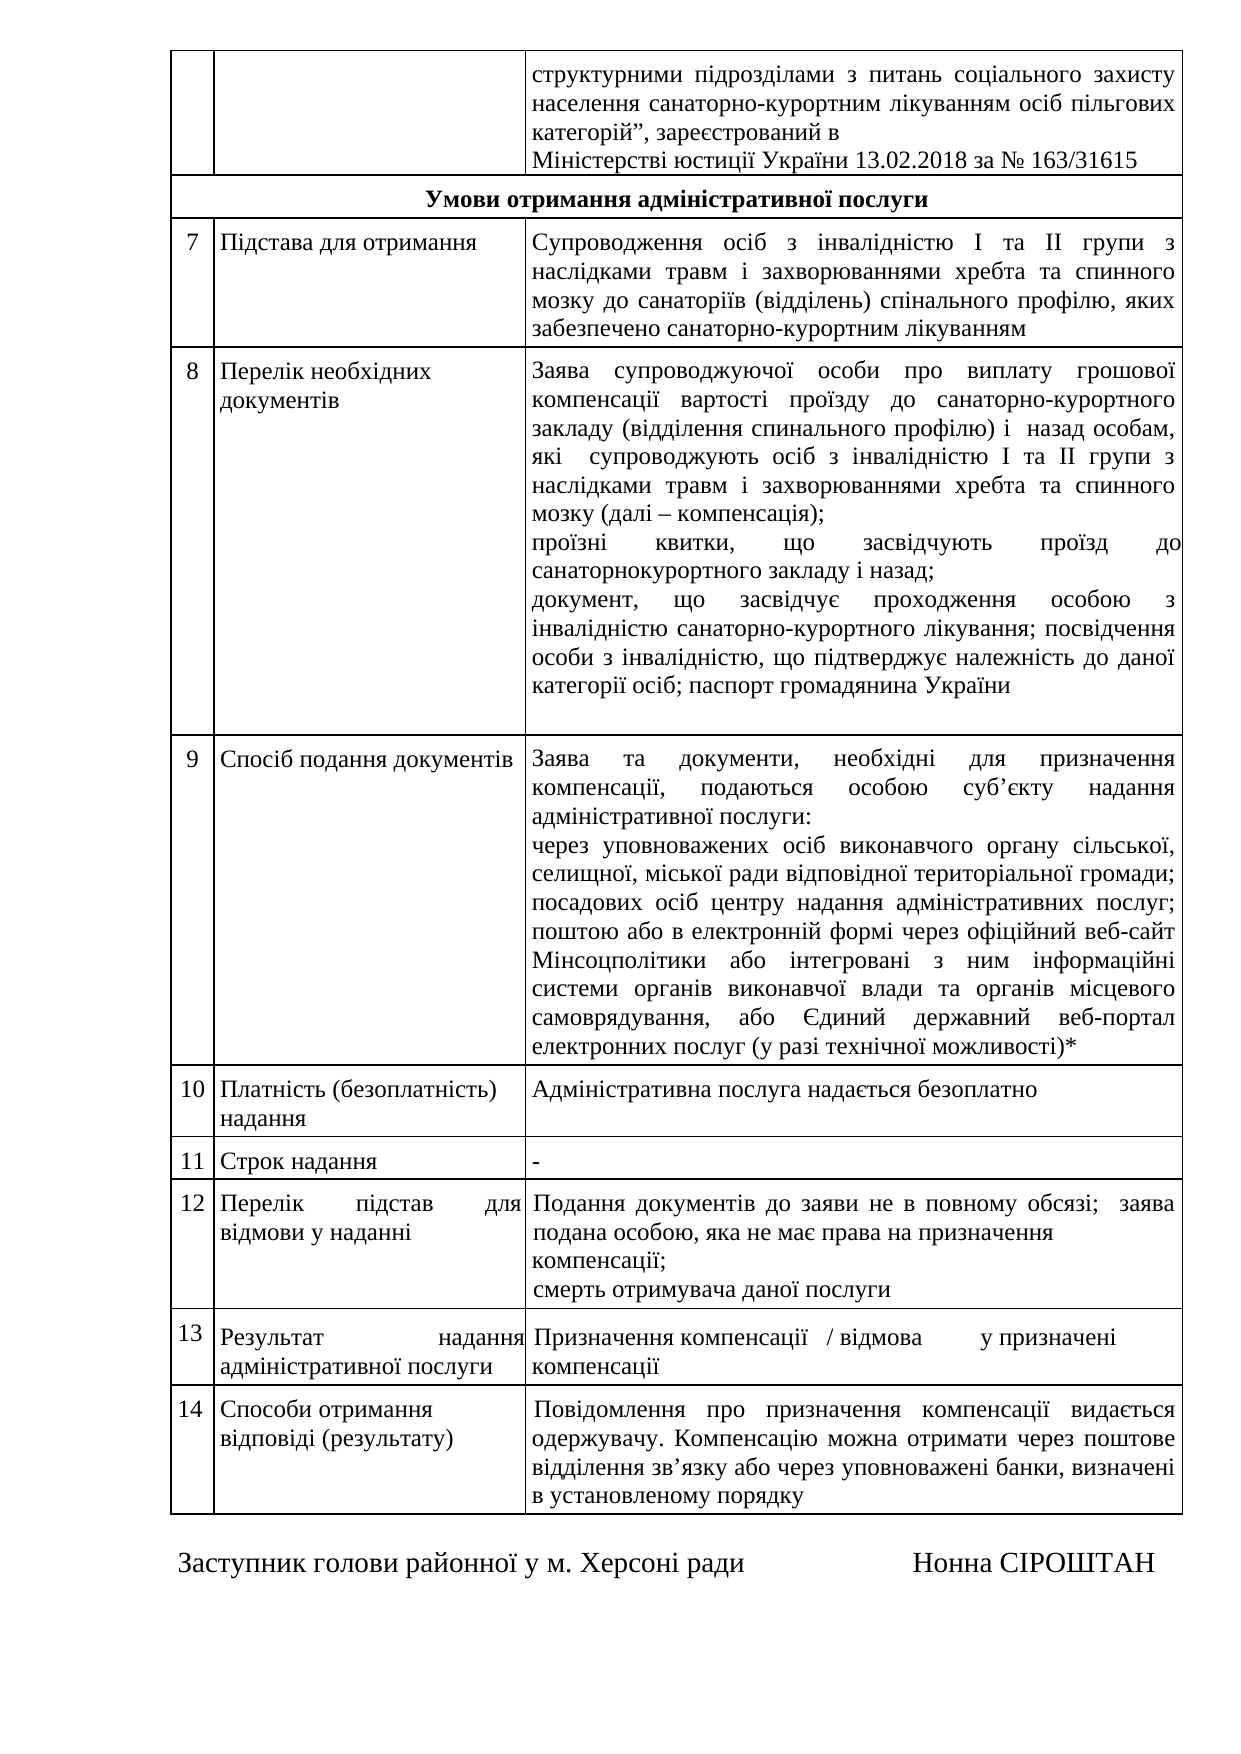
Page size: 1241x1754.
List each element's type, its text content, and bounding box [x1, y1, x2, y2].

table_cell Строк надання [215, 1137, 525, 1178]
table_header 6 [172, 51, 213, 174]
table_cell Результат надання адміністративної послуги [215, 1309, 525, 1384]
table_cell Платність (безоплатність) надання [215, 1066, 525, 1136]
text Заступник голови районної у м. Херсоні ради Нонна СІРОШТАН [177, 1545, 1176, 1579]
table_cell Перелік необхідних документів [215, 348, 525, 734]
table_cell Заява та документи, необхідні для призначення компенсації, подаються особою суб’єкту надання адміністративної послуги: через уповноважених осіб виконавчого органу сільської, селищної, міської ради відповідної територіальної громади; посадових осіб центру надання адміністративних послуг; поштою або в електронній формі через офіційний веб-сайт Мінсоцполітики або інтегровані з ним інформаційні системи органів виконавчої влади та органів місцевого самоврядування, або Єдиний державний веб-портал електронних послуг (у разі технічної можливості)* [526, 736, 1182, 1064]
table_cell 8 [172, 348, 213, 734]
table_cell Адміністративна послуга надається безоплатно [526, 1066, 1182, 1136]
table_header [215, 51, 525, 174]
table_cell 13 [172, 1309, 213, 1384]
table_cell 7 [172, 219, 213, 346]
table_cell Призначення компенсації / відмова у призначені компенсації [526, 1309, 1182, 1384]
table_cell Умови отримання адміністративної послуги [172, 176, 1182, 217]
table_cell 10 [172, 1066, 213, 1136]
table_cell 11 [172, 1137, 213, 1178]
table_cell Супроводження осіб з інвалідністю І та ІІ групи з наслідками травм і захворюваннями хребта та спинного мозку до санаторіїв (відділень) спінального профілю, яких забезпечено санаторно-курортним лікуванням [526, 219, 1182, 346]
table_cell Підстава для отримання [215, 219, 525, 346]
table_cell Подання документів до заяви не в повному обсязі; заява подана особою, яка не має права на призначення компенсації; смерть отримувача даної послуги [526, 1180, 1182, 1308]
table_cell - [526, 1137, 1182, 1178]
table_cell 14 [172, 1386, 213, 1513]
table_cell Способи отримання відповіді (результату) [215, 1386, 525, 1513]
table_cell 9 [172, 736, 213, 1064]
table_cell 12 [172, 1180, 213, 1308]
table_cell Перелік підстав для відмови у наданні [215, 1180, 525, 1308]
table_cell Заява супроводжуючої особи про виплату грошової компенсації вартості проїзду до санаторно-курортного закладу (відділення спинального профілю) і назад особам, які супроводжують осіб з інвалідністю I та II групи з наслідками травм і захворюваннями хребта та спинного мозку (далі – компенсація); проїзні квитки, що засвідчують проїзд до санаторнокурортного закладу і назад; документ, що засвідчує проходження особою з інвалідністю санаторно-курортного лікування; посвідчення особи з інвалідністю, що підтверджує належність до даної категорії осіб; паспорт громадянина України [526, 348, 1182, 734]
table_cell Повідомлення про призначення компенсації видається одержувачу. Компенсацію можна отримати через поштове відділення зв’язку або через уповноважені банки, визначені в установленому порядку [526, 1386, 1182, 1513]
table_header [526, 51, 1182, 174]
table_cell Спосіб подання документів [215, 736, 525, 1064]
